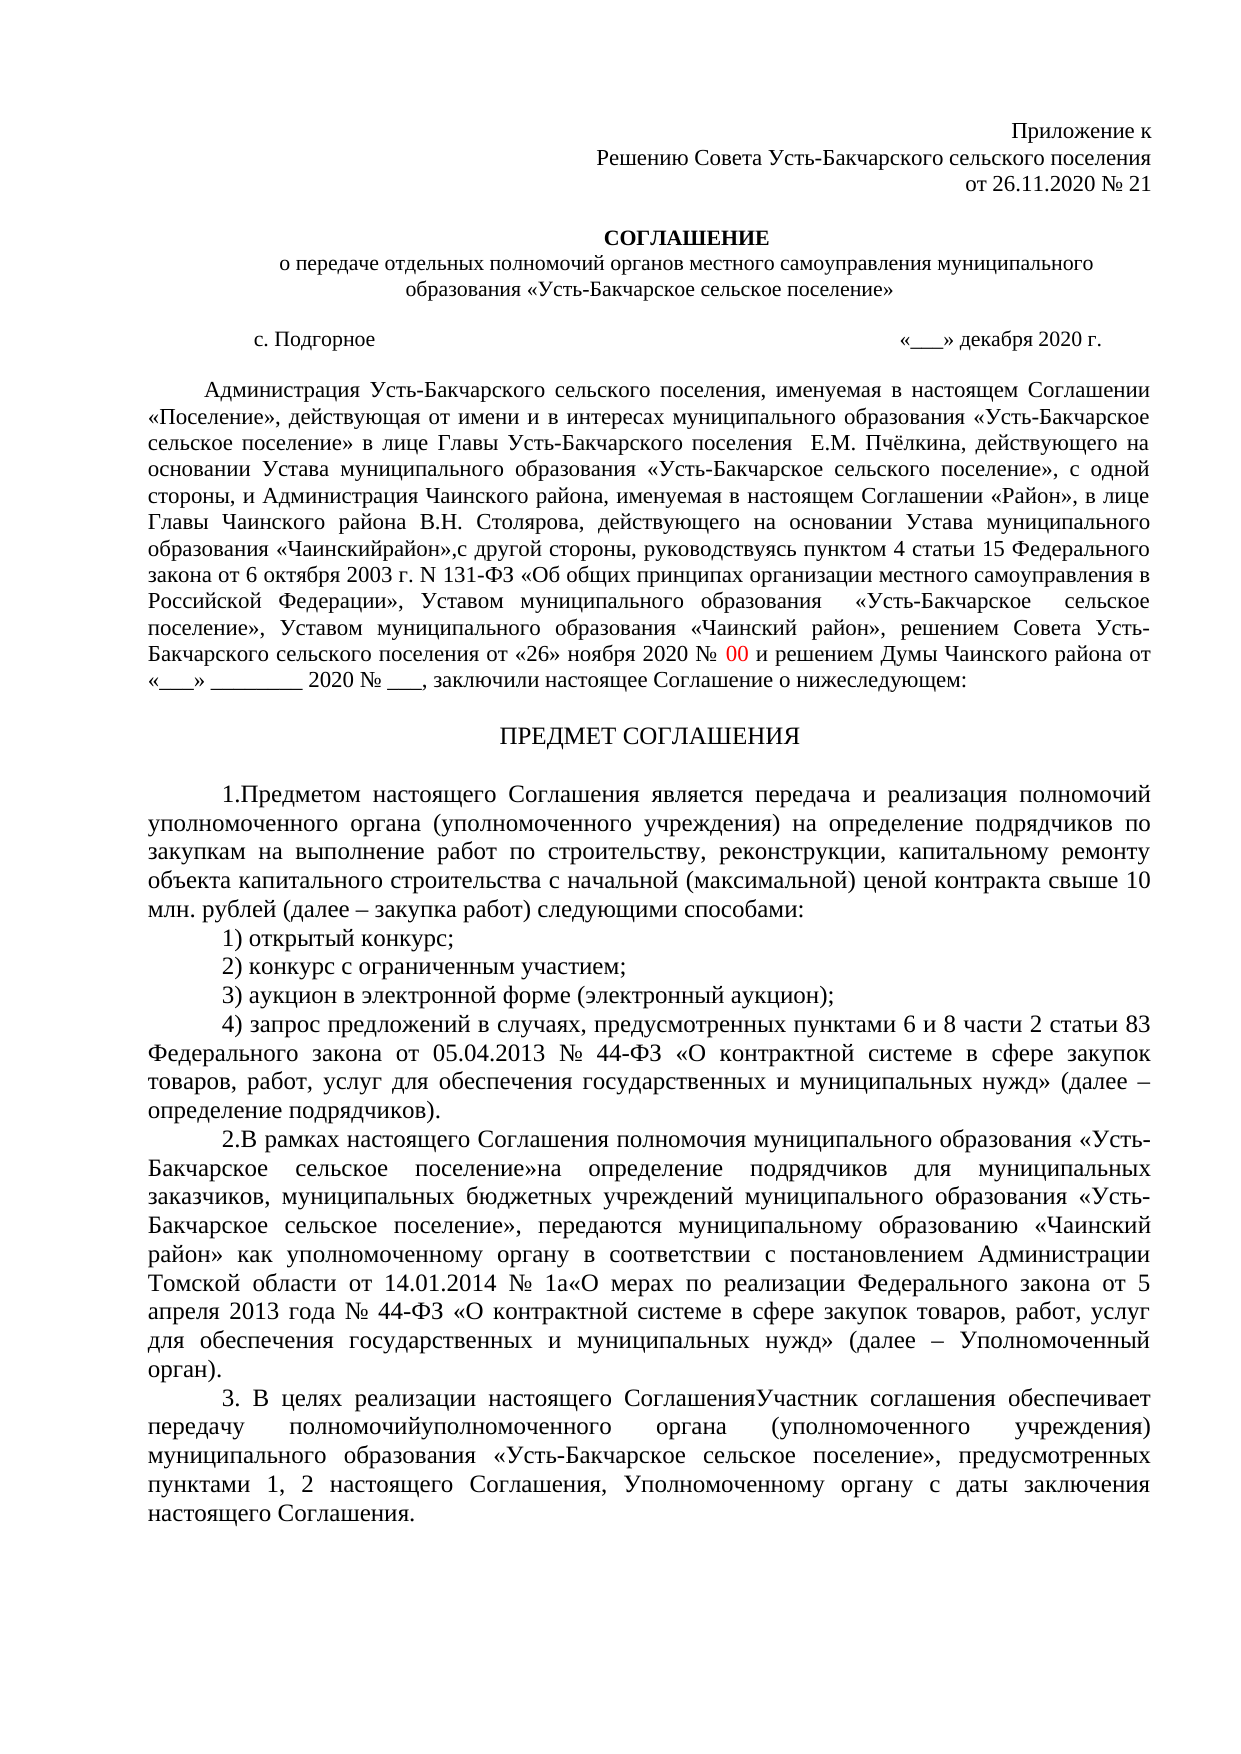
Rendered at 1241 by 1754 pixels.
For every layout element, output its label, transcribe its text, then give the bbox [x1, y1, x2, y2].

text Решению Совета Усть-Бакчарского сельского поселения [148, 144, 1152, 170]
text от 26.11.2020 № 21 [148, 170, 1152, 196]
text ПРЕДМЕТ СОГЛАШЕНИЯ [148, 721, 1152, 750]
text о передаче отдельных полномочий органов местного самоуправления муниципального образования «Усть-Бакчарское сельское поселение» [148, 250, 1152, 301]
text 2) конкурс с ограниченным участием; [148, 951, 1152, 980]
text 3. В целях реализации настоящего СоглашенияУчастник соглашения обеспечивает передачу полномочийуполномоченного органа (уполномоченного учреждения) муниципального образования «Усть-Бакчарское сельское поселение», предусмотренных пунктами 1, 2 настоящего Соглашения, Уполномоченному органу с даты заключения настоящего Соглашения. [148, 1383, 1152, 1526]
text 4) запрос предложений в случаях, предусмотренных пунктами 6 и 8 части 2 статьи 83 Федерального закона от 05.04.2013 № 44-ФЗ «О контрактной системе в сфере закупок товаров, работ, услуг для обеспечения государственных и муниципальных нужд» (далее – определение подрядчиков). [148, 1009, 1152, 1124]
text СОГЛАШЕНИЕ [148, 225, 1152, 250]
text Приложение к [148, 117, 1152, 144]
text 3) аукцион в электронной форме (электронный аукцион); [148, 980, 1152, 1009]
text 2.В рамках настоящего Соглашения полномочия муниципального образования «Усть-Бакчарское сельское поселение»на определение подрядчиков для муниципальных заказчиков, муниципальных бюджетных учреждений муниципального образования «Усть-Бакчарское сельское поселение», передаются муниципальному образованию «Чаинский район» как уполномоченному органу в соответствии с постановлением Администрации Томской области от 14.01.2014 № 1а«О мерах по реализации Федерального закона от 5 апреля 2013 года № 44-ФЗ «О контрактной системе в сфере закупок товаров, работ, услуг для обеспечения государственных и муниципальных нужд» (далее – Уполномоченный орган). [148, 1124, 1152, 1383]
text 1.Предметом настоящего Соглашения является передача и реализация полномочий уполномоченного органа (уполномоченного учреждения) на определение подрядчиков по закупкам на выполнение работ по строительству, реконструкции, капитальному ремонту объекта капитального строительства с начальной (максимальной) ценой контракта свыше 10 млн. рублей (далее – закупка работ) следующими способами: [148, 779, 1152, 923]
text 1) открытый конкурс; [148, 923, 1152, 951]
text с. Подгорное «___» декабря 2020 г. [148, 326, 1152, 351]
text Администрация Усть-Бакчарского сельского поселения, именуемая в настоящем Соглашении «Поселение», действующая от имени и в интересах муниципального образования «Усть-Бакчарское сельское поселение» в лице Главы Усть-Бакчарского поселения Е.М. Пчёлкина, действующего на основании Устава муниципального образования «Усть-Бакчарское сельского поселение», с одной стороны, и Администрация Чаинского района, именуемая в настоящем Соглашении «Район», в лице Главы Чаинского района В.Н. Столярова, действующего на основании Устава муниципального образования «Чаинскийрайон»,с другой стороны, руководствуясь пунктом 4 статьи 15 Федерального закона от 6 октября . N 131-ФЗ «Об общих принципах организации местного самоуправления в Российской Федерации», Уставом муниципального образования «Усть-Бакчарское сельское поселение», Уставом муниципального образования «Чаинский район», решением Совета Усть-Бакчарского сельского поселения от «26» ноября 2020 № 00 и решением Думы Чаинского района от «___» ________ 2020 № ___, заключили настоящее Соглашение о нижеследующем: [148, 376, 1152, 693]
